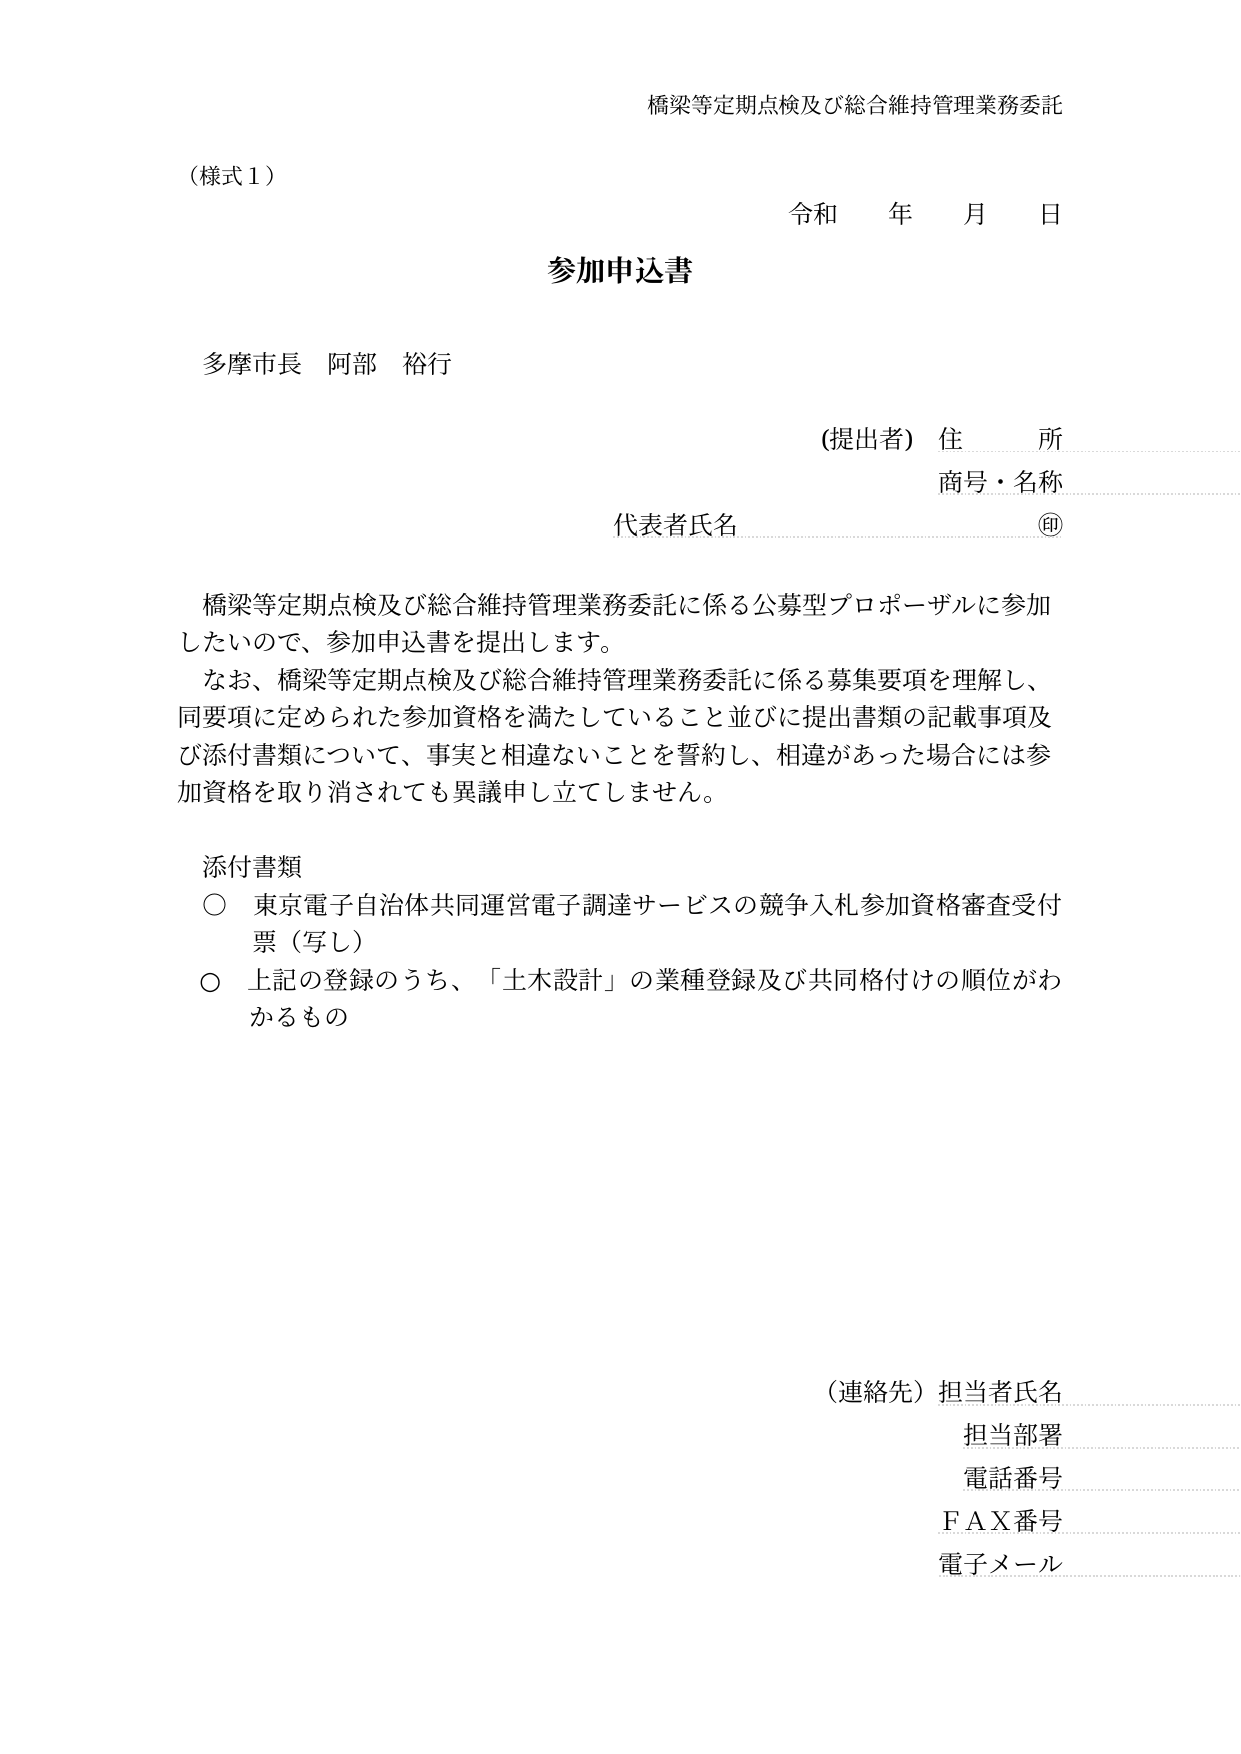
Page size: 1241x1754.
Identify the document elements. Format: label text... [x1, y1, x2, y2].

text 参加申込書 [177, 231, 1063, 306]
text 橋梁等定期点検及び総合維持管理業務委託に係る公募型プロポーザルに参加したいので、参加申込書を提出します。 [177, 585, 1063, 660]
text なお、橋梁等定期点検及び総合維持管理業務委託に係る募集要項を理解し、同要項に定められた参加資格を満たしていること並びに提出書類の記載事項及び添付書類について、事実と相違ないことを誓約し、相違があった場合には参加資格を取り消されても異議申し立てしません。 [177, 660, 1063, 810]
text （様式１） [177, 156, 1063, 194]
text （連絡先）担当者氏名 [177, 1372, 1063, 1410]
text 電子メール [177, 1544, 1063, 1581]
text 令和 年 月 日 [177, 194, 1063, 231]
text 多摩市長 阿部 裕行 [177, 344, 1063, 381]
text 電話番号 [177, 1458, 1063, 1496]
text 添付書類 [177, 847, 1063, 885]
text 代表者氏名 ㊞ [177, 504, 1063, 542]
text 商号・名称 [177, 462, 1063, 499]
text ○ 上記の登録のうち、「土木設計」の業種登録及び共同格付けの順位がわかるもの [199, 960, 1063, 1035]
text (提出者) 住 所 [177, 419, 1063, 456]
text ＦＡＸ番号 [177, 1501, 1063, 1538]
text ○ 東京電子自治体共同運営電子調達サービスの競争入札参加資格審査受付票（写し） [177, 885, 1063, 960]
text 担当部署 [177, 1415, 1063, 1453]
